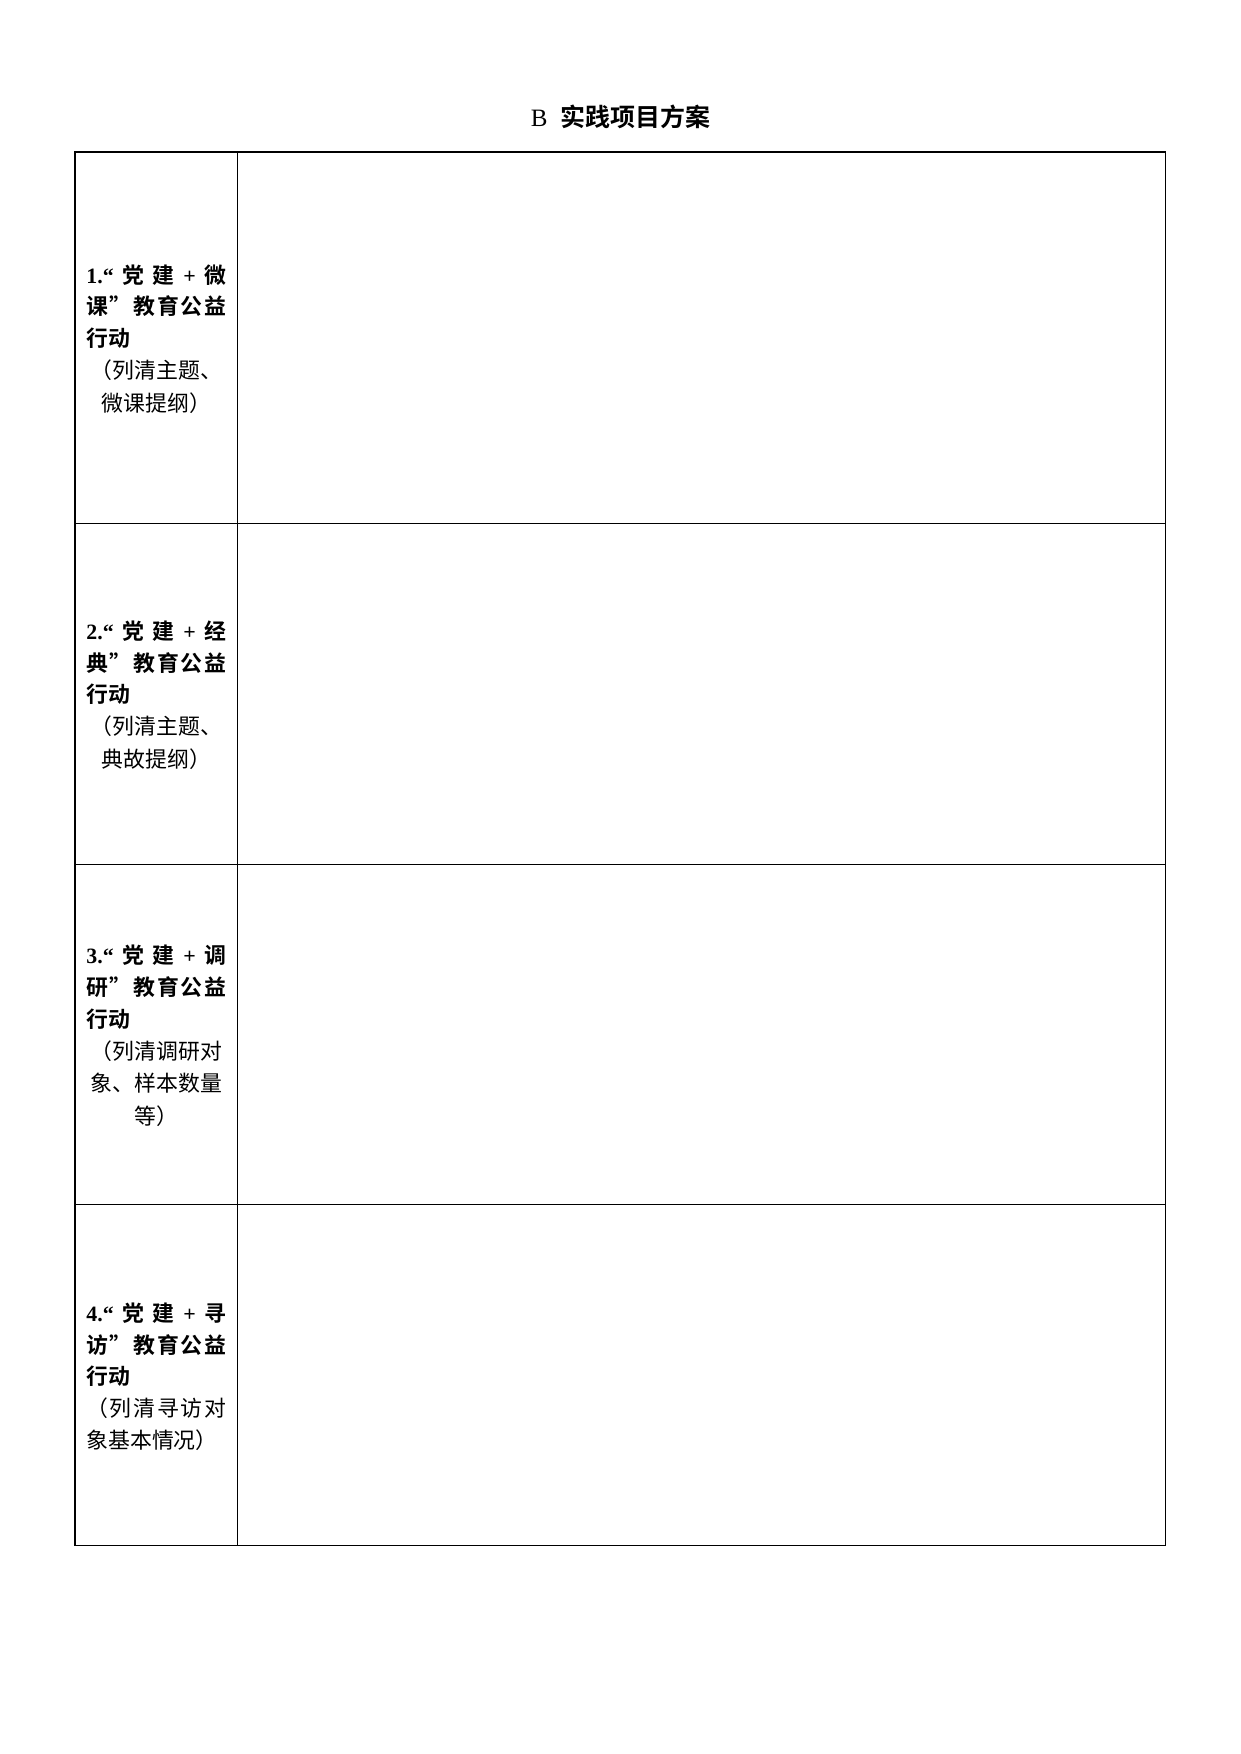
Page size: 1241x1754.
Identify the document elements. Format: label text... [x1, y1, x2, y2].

table_cell [238, 865, 1165, 1204]
table_cell 3.“党建+调研”教育公益行动 （列清调研对象、样本数量等） [76, 865, 237, 1204]
table_cell 4.“党建+寻访”教育公益行动 （列清寻访对象基本情况） [76, 1205, 237, 1545]
table_cell 2.“党建+经典”教育公益行动 （列清主题、典故提纲） [76, 524, 237, 864]
table_cell [238, 1205, 1165, 1545]
table_header [238, 153, 1165, 523]
table_header 1.“党建+微课”教育公益行动 （列清主题、微课提纲） [76, 153, 237, 523]
text B 实践项目方案 [75, 97, 1165, 133]
table_cell [238, 524, 1165, 864]
